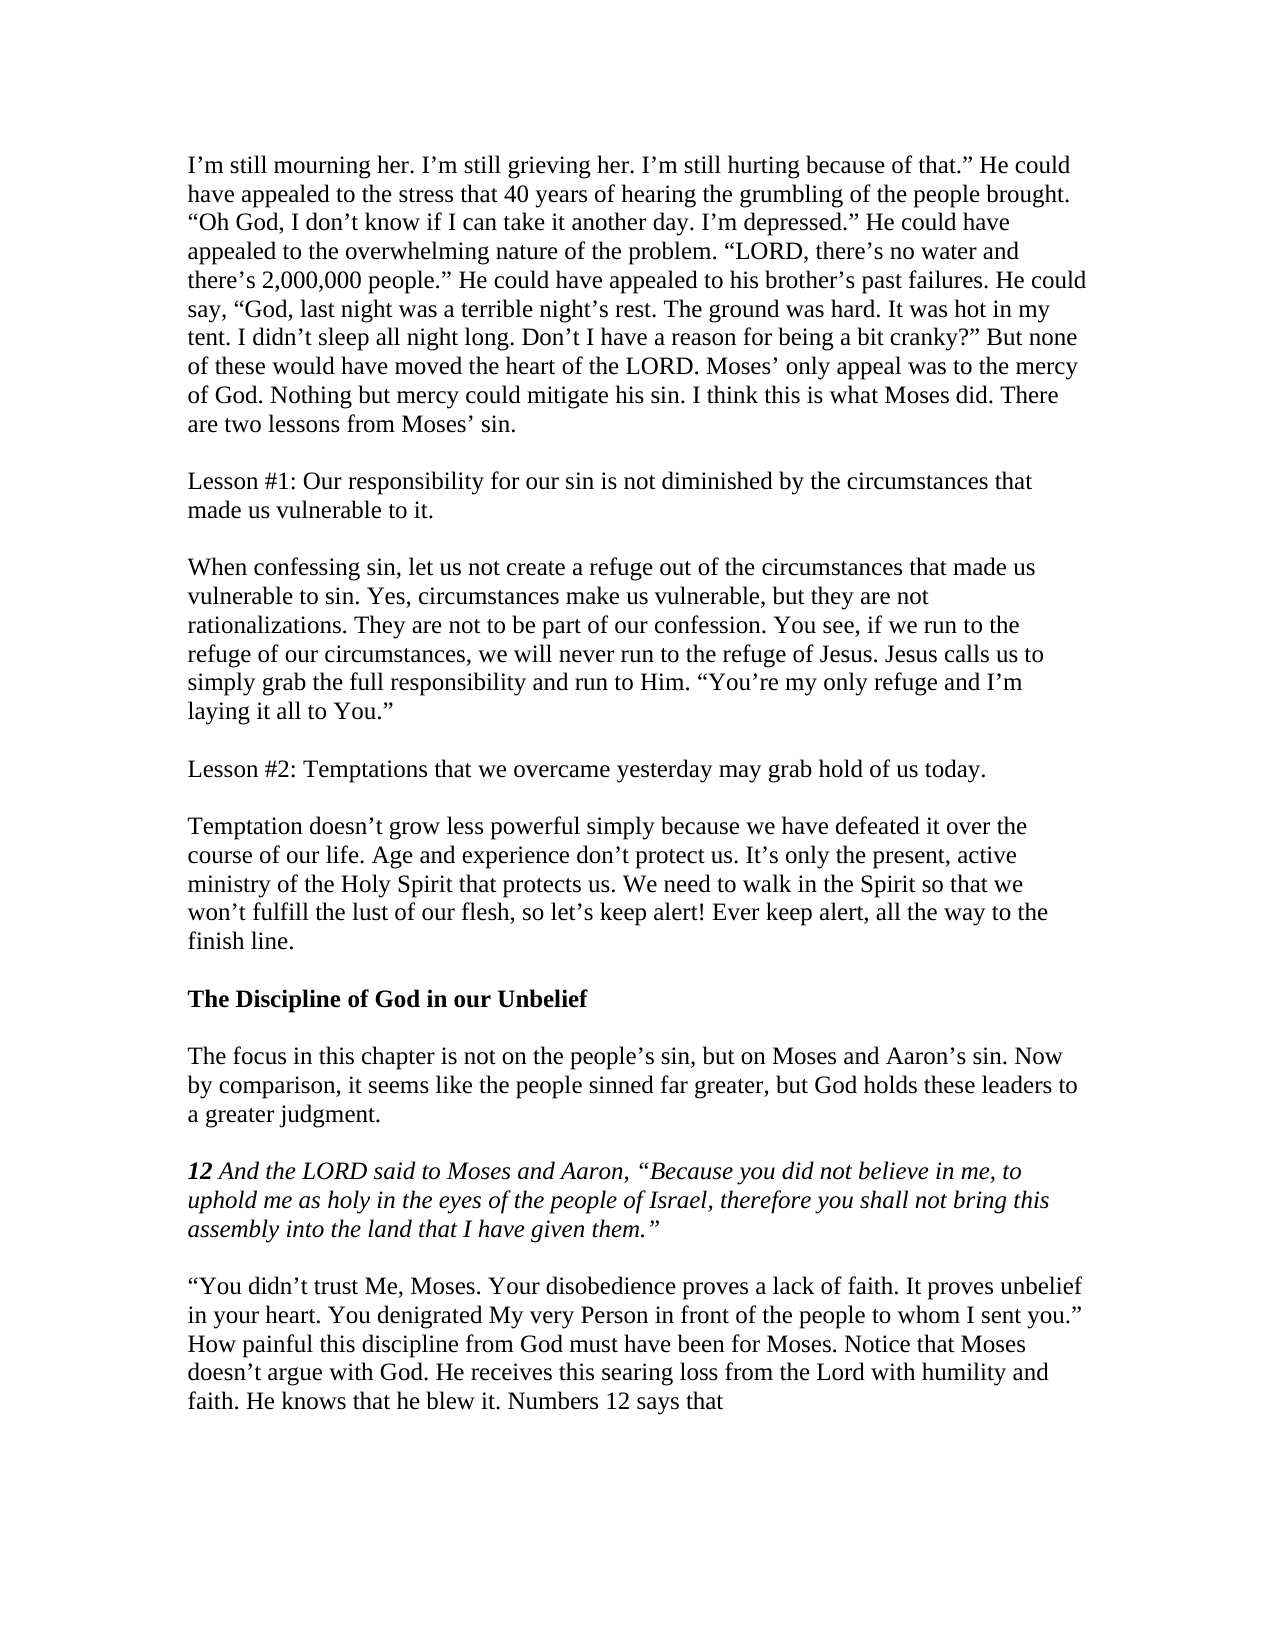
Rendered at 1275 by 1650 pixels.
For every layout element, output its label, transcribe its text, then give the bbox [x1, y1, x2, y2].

text Lesson #2: Temptations that we overcame yesterday may grab hold of us today. [187, 754, 1087, 782]
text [187, 150, 1087, 437]
text Lesson #1: Our responsibility for our sin is not diminished by the circumstances that made us vulnerable to it. [187, 466, 1087, 524]
text 12 And the LORD said to Moses and Aaron, “Because you did not believe in me, to uphold me as holy in the eyes of the people of , therefore you shall not bring this assembly into the land that I have given them.” [187, 1156, 1087, 1242]
text Temptation doesn’t grow less powerful simply because we have defeated it over the course of our life. Age and experience don’t protect us. It’s only the present, active ministry of the Holy Spirit that protects us. We need to walk in the Spirit so that we won’t fulfill the lust of our flesh, so let’s keep alert! Ever keep alert, all the way to the finish line. [187, 811, 1087, 955]
text The focus in this chapter is not on the people’s sin, but on Moses and Aaron’s sin. Now by comparison, it seems like the people sinned far greater, but God holds these leaders to a greater judgment. [187, 1041, 1087, 1127]
text The Discipline of God in our Unbelief [187, 984, 1087, 1012]
text When confessing sin, let us not create a refuge out of the circumstances that made us vulnerable to sin. Yes, circumstances make us vulnerable, but they are not rationalizations. They are not to be part of our confession. You see, if we run to the refuge of our circumstances, we will never run to the refuge of Jesus. Jesus calls us to simply grab the full responsibility and run to Him. “You’re my only refuge and I’m laying it all to You.” [187, 552, 1087, 725]
text “You didn’t trust Me, Moses. Your disobedience proves a lack of faith. It proves unbelief in your heart. You denigrated My very Person in front of the people to whom I sent you.” How painful this discipline from God must have been for Moses. Notice that Moses doesn’t argue with God. He receives this searing loss from the Lord with humility and faith. He knows that he blew it. Numbers 12 says that [187, 1271, 1087, 1415]
